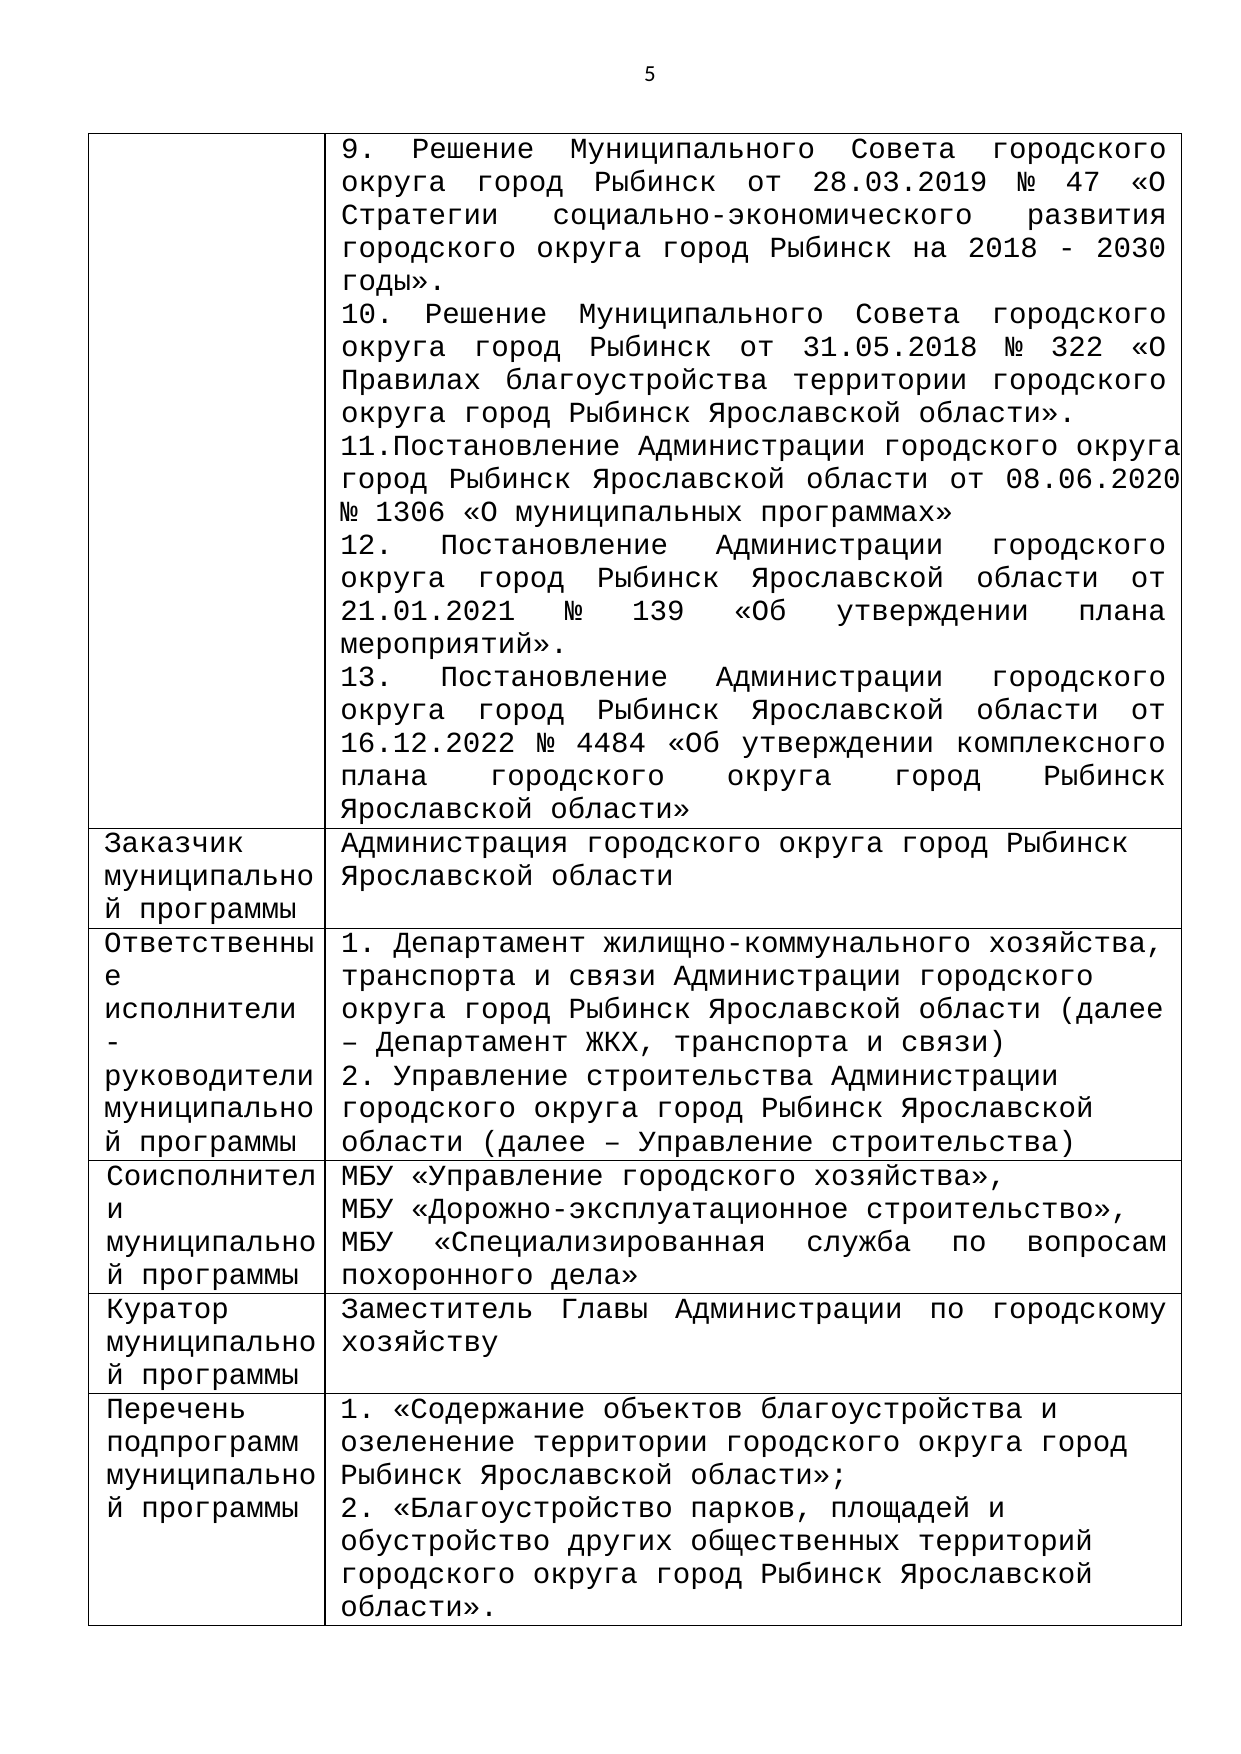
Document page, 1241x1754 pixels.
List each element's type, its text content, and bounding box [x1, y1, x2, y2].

table_cell Заказчик муниципальной программы [89, 829, 324, 927]
table_cell Перечень подпрограмм муниципальной программы [89, 1394, 324, 1625]
table_cell Куратор муниципальной программы [89, 1294, 324, 1393]
table_cell Ответственные исполнители - руководители муниципальной программы [89, 929, 324, 1160]
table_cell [326, 134, 1181, 827]
table_cell МБУ «Управление городского хозяйства», МБУ «Дорожно-эксплуатационное строительство», МБУ «Специализированная служба по вопросам похоронного дела» [326, 1161, 1181, 1293]
table_cell 1. Департамент жилищно-коммунального хозяйства, транспорта и связи Администрации городского округа город Рыбинск Ярославской области (далее – Департамент ЖКХ, транспорта и связи) 2. Управление строительства Администрации городского округа город Рыбинск Ярославской области (далее – Управление строительства) [326, 929, 1181, 1160]
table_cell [89, 134, 324, 827]
table_cell Соисполнители муниципальной программы [89, 1161, 324, 1293]
table_cell 1. «Содержание объектов благоустройства и озеленение территории городского округа город Рыбинск Ярославской области»; 2. «Благоустройство парков, площадей и обустройство других общественных территорий городского округа город Рыбинск Ярославской области». [326, 1394, 1181, 1625]
table_cell Администрация городского округа город Рыбинск Ярославской области [326, 829, 1181, 927]
table_cell Заместитель Главы Администрации по городскому хозяйству [326, 1294, 1181, 1393]
